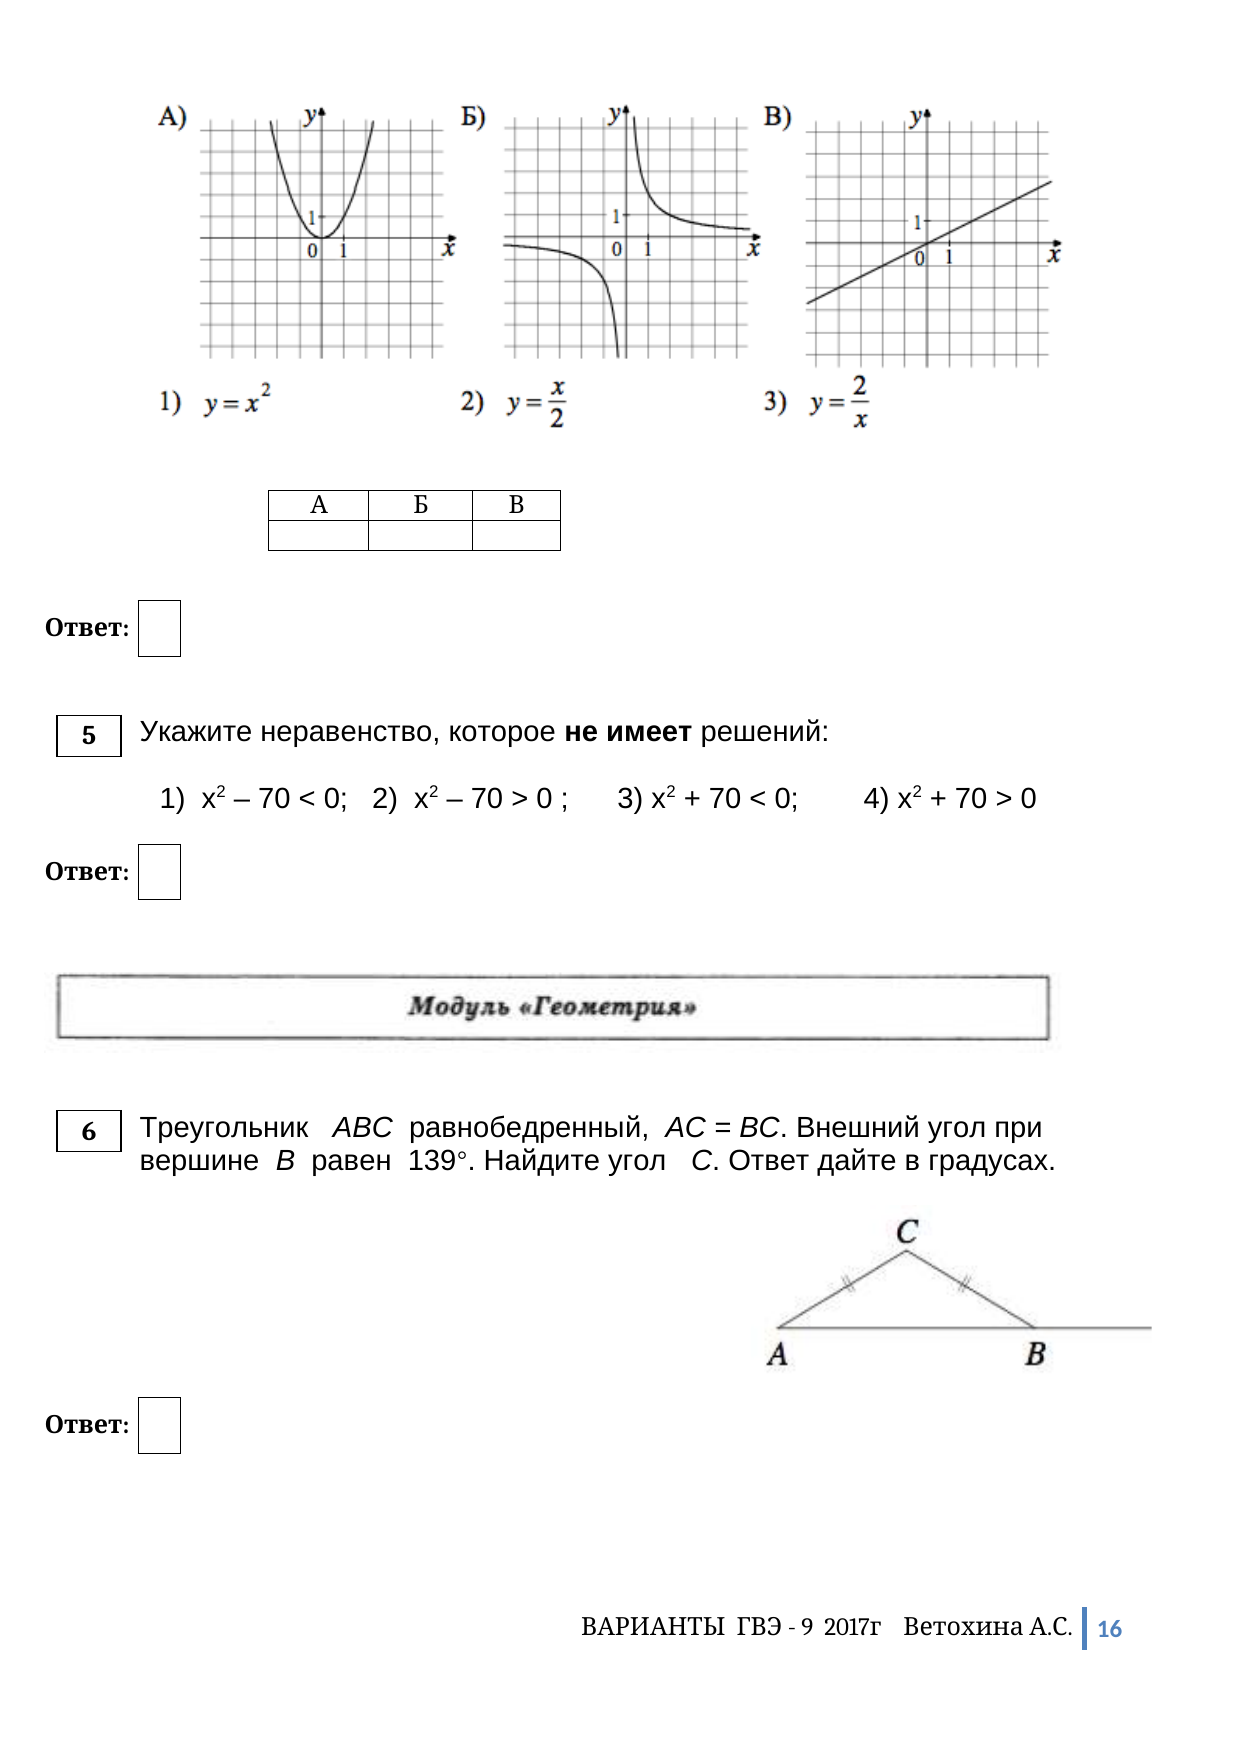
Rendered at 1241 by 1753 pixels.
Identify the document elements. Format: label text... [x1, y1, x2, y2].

table_cell [369, 521, 472, 549]
text Треугольник АВС равнобедренный, АС = ВС. Внешний угол при вершине В равен 139. Найдите угол С. Ответ дайте в градусах. [44, 1110, 1152, 1177]
text Укажите неравенство, которое не имеет решений: [122, 714, 1152, 748]
table_header Ответ: [44, 1397, 138, 1453]
table_header В [473, 491, 560, 520]
table_cell [269, 521, 368, 549]
table_header [139, 601, 180, 656]
table_cell [473, 521, 560, 549]
table_header [139, 845, 180, 899]
text 6 [58, 1113, 120, 1149]
picture [750, 1205, 1152, 1398]
table_header А [269, 491, 368, 520]
text 1) х2 – 70 < 0; 2) х2 – 70 > 0 ; 3) х2 + 70 < 0; 4) х2 + 70 > 0 [44, 782, 1152, 815]
table_header Ответ: [44, 844, 138, 899]
text 5 [58, 718, 120, 753]
picture [101, 102, 1095, 457]
picture [44, 957, 1062, 1053]
table_header [139, 1398, 180, 1453]
table_header Б [369, 491, 472, 520]
table_header Ответ: [44, 600, 138, 656]
